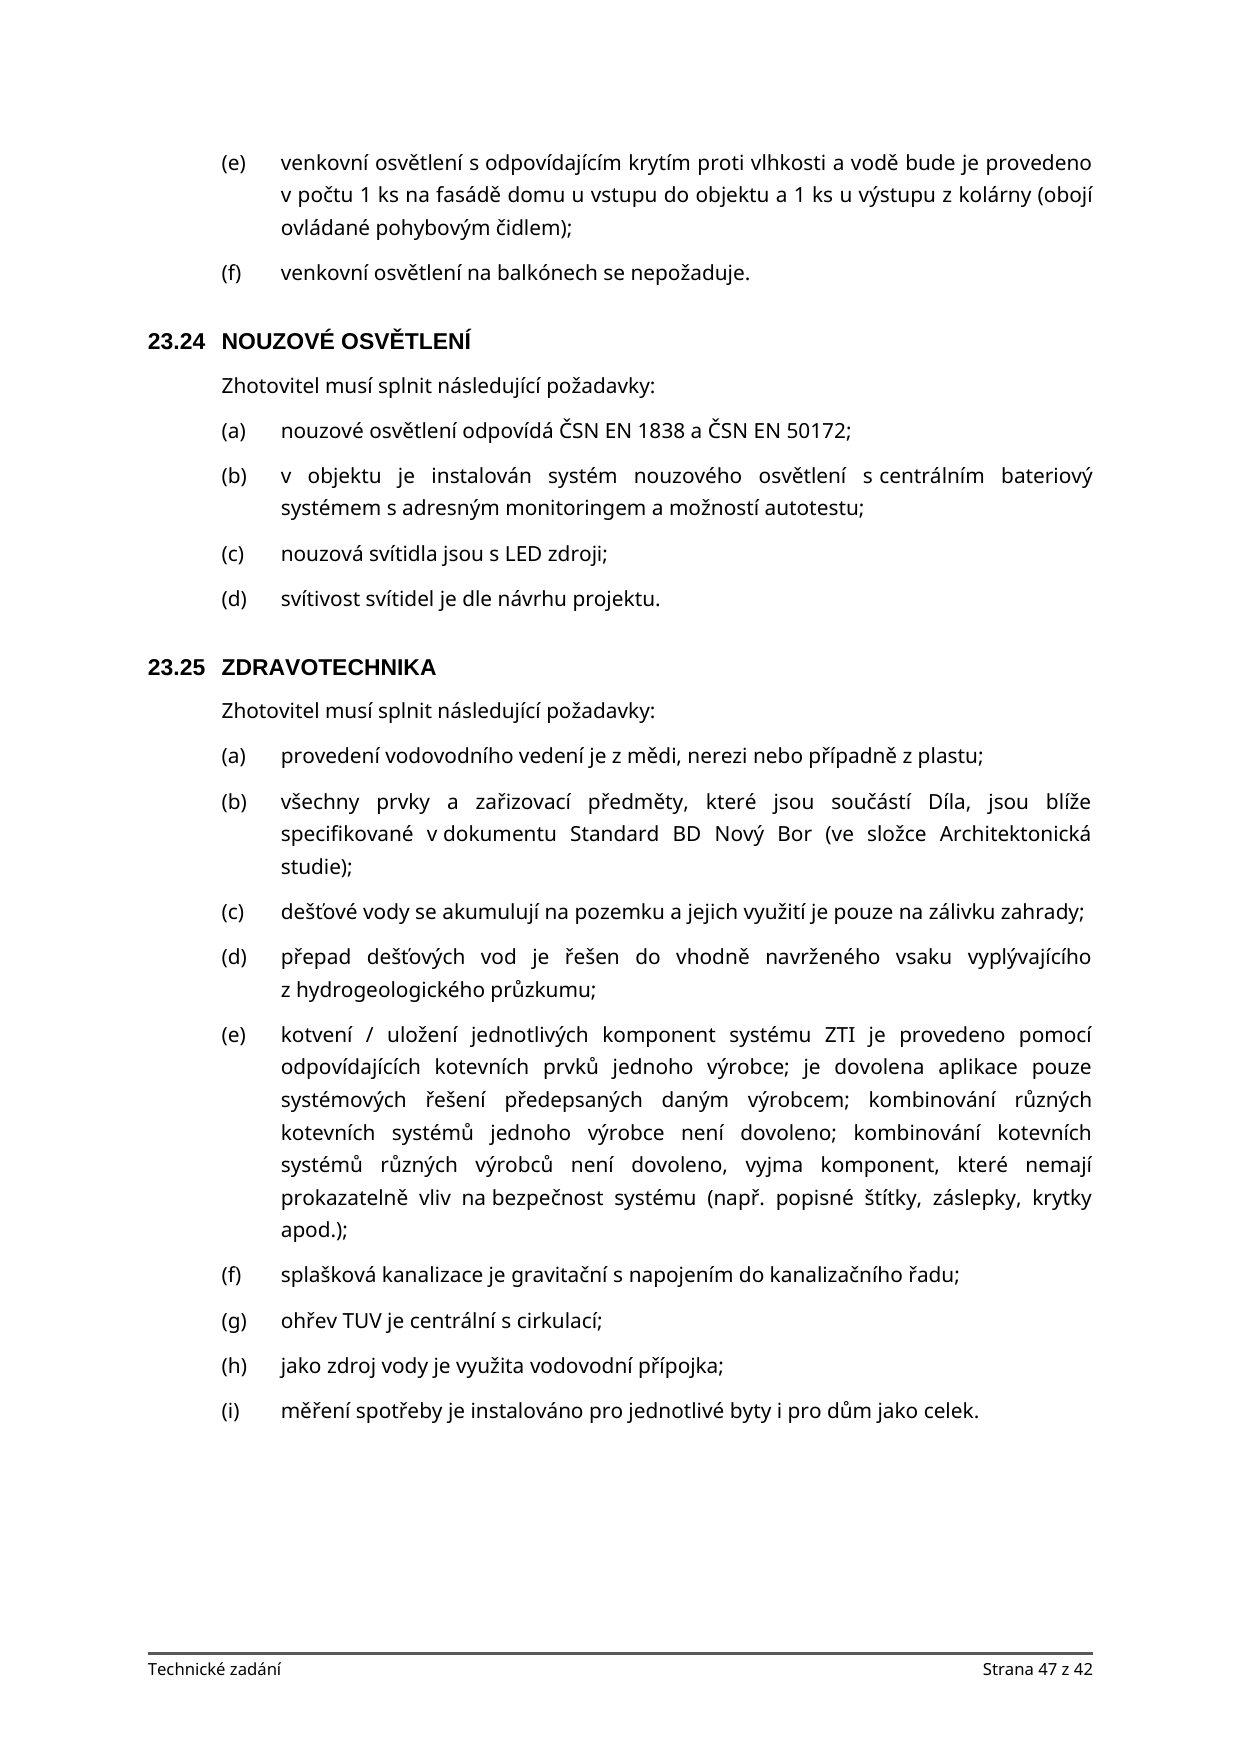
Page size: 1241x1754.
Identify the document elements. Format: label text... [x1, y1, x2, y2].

text Zhotovitel musí splnit následující požadavky: [148, 697, 1093, 725]
text všechny prvky a zařizovací předměty, které jsou součástí Díla, jsou blíže specifikované v dokumentu Standard BD Nový Bor (ve složce Architektonická studie); [221, 787, 1093, 880]
text Zdravotechnika [148, 654, 1093, 680]
text ohřev TUV je centrální s cirkulací; [221, 1306, 1093, 1334]
text měření spotřeby je instalováno pro jednotlivé byty i pro dům jako celek. [221, 1396, 1093, 1424]
text Nouzové Osvětlení [148, 328, 1093, 354]
text kotvení / uložení jednotlivých komponent systému ZTI je provedeno pomocí odpovídajících kotevních prvků jednoho výrobce; je dovolena aplikace pouze systémových řešení předepsaných daným výrobcem; kombinování různých kotevních systémů jednoho výrobce není dovoleno; kombinování kotevních systémů různých výrobců není dovoleno, vyjma komponent, které nemají prokazatelně vliv na bezpečnost systému (např. popisné štítky, záslepky, krytky apod.); [221, 1020, 1093, 1244]
text jako zdroj vody je využita vodovodní přípojka; [221, 1351, 1093, 1379]
text přepad dešťových vod je řešen do vhodně navrženého vsaku vyplývajícího z hydrogeologického průzkumu; [221, 942, 1093, 1003]
text venkovní osvětlení s odpovídajícím krytím proti vlhkosti a vodě bude je provedeno v počtu 1 ks na fasádě domu u vstupu do objektu a 1 ks u výstupu z kolárny (obojí ovládané pohybovým čidlem); [221, 148, 1093, 241]
text v objektu je instalován systém nouzového osvětlení s centrálním bateriový systémem s adresným monitoringem a možností autotestu; [221, 461, 1093, 522]
text nouzová svítidla jsou s LED zdroji; [221, 539, 1093, 567]
text dešťové vody se akumulují na pozemku a jejich využití je pouze na zálivku zahrady; [221, 897, 1093, 926]
text venkovní osvětlení na balkónech se nepožaduje. [221, 258, 1093, 286]
text svítivost svítidel je dle návrhu projektu. [221, 584, 1093, 612]
text Zhotovitel musí splnit následující požadavky: [148, 371, 1093, 399]
text splašková kanalizace je gravitační s napojením do kanalizačního řadu; [221, 1261, 1093, 1289]
text nouzové osvětlení odpovídá ČSN EN 1838 a ČSN EN 50172; [221, 416, 1093, 444]
text provedení vodovodního vedení je z mědi, nerezi nebo případně z plastu; [221, 742, 1093, 770]
